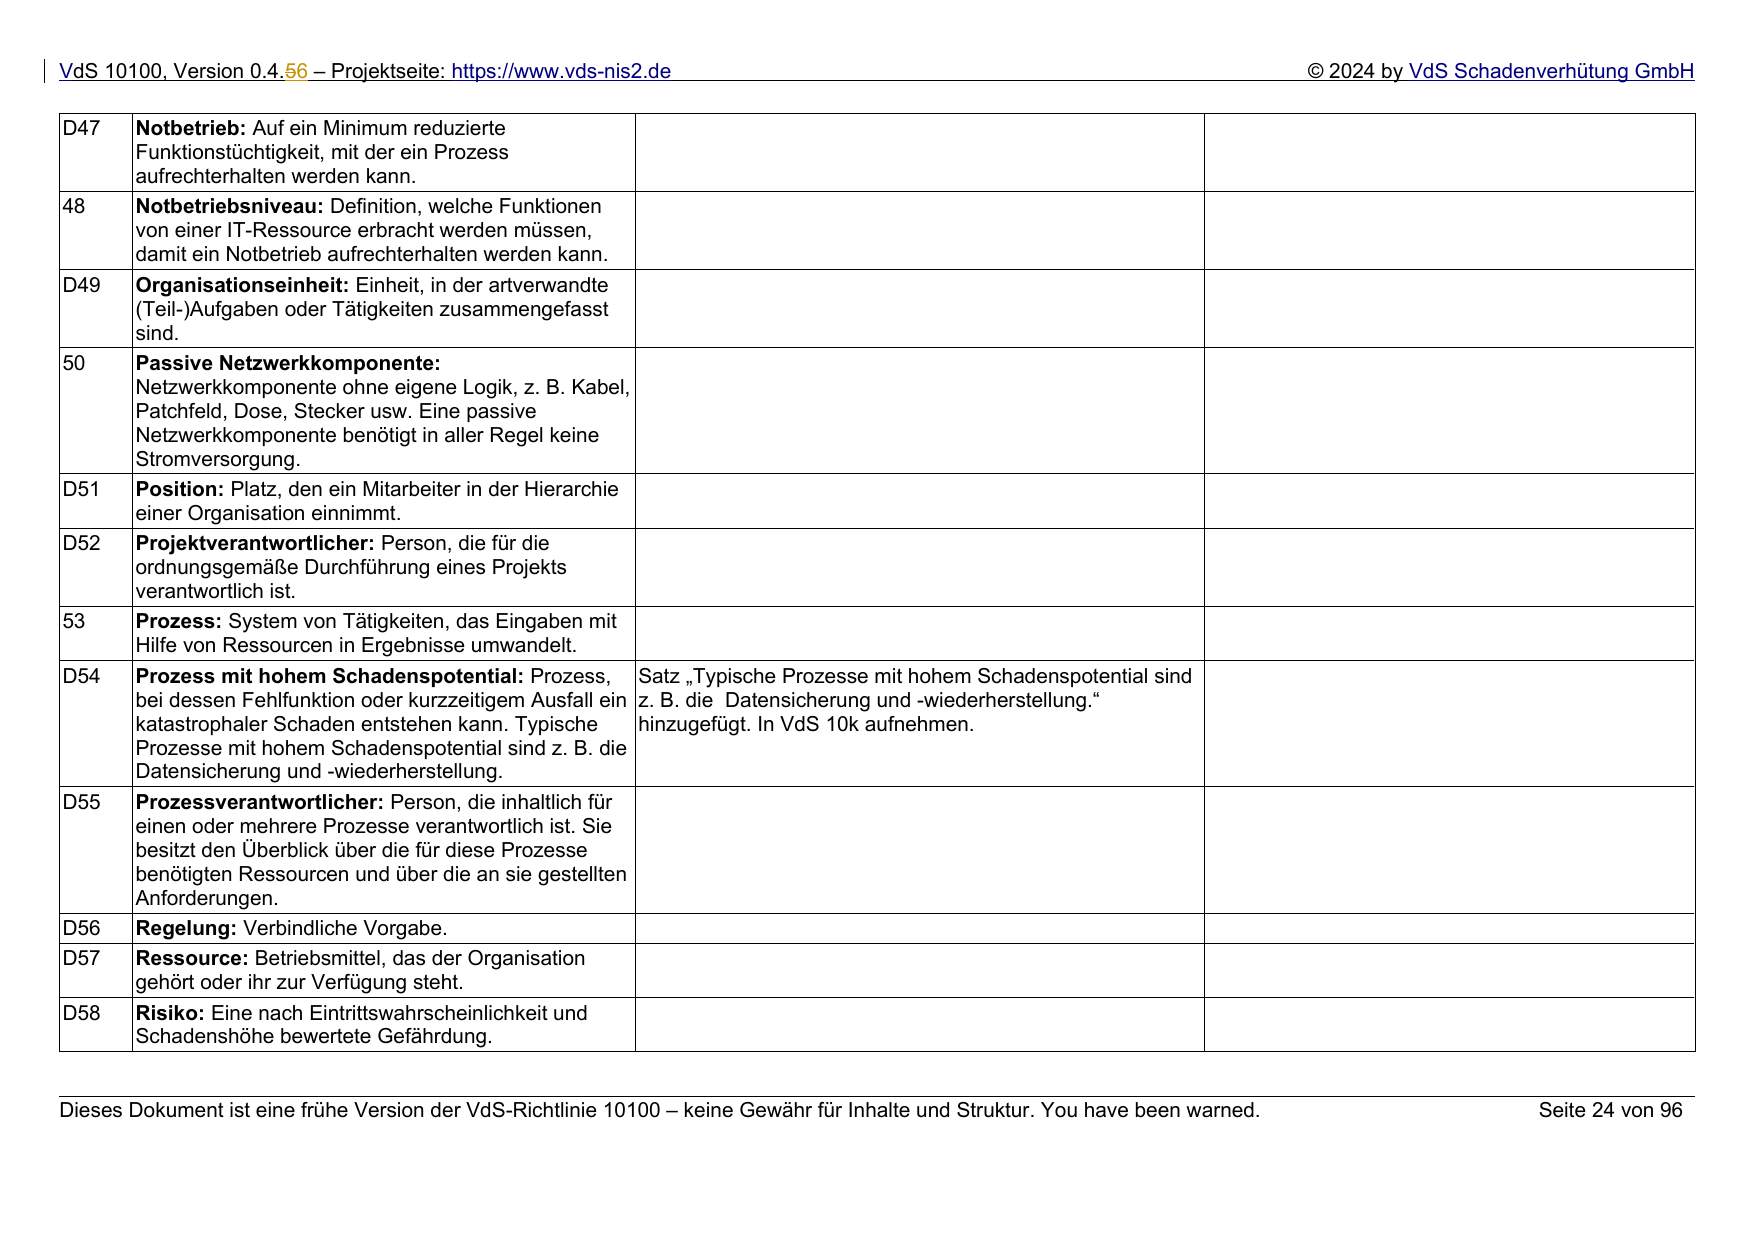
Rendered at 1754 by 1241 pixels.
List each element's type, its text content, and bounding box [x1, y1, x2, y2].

table_cell Ressource: Betriebsmittel, das der Organisation gehört oder ihr zur Verfügung steht. [133, 944, 635, 997]
table_cell D55 [60, 787, 132, 912]
table_cell ‍ [636, 114, 1204, 191]
table_cell Prozessverantwortlicher: Person, die inhaltlich für einen oder mehrere Prozesse verantwortlich ist. Sie besitzt den Überblick über die für diese Prozesse benötigten Ressourcen und über die an sie gestellten Anforderungen. [133, 787, 635, 912]
table_cell ‍ [636, 270, 1204, 347]
table_cell ‍ [636, 998, 1204, 1051]
table_cell Notbetriebsniveau: Definition, welche Funktionen von einer IT-Ressource erbracht werden müssen, damit ein Notbetrieb aufrechterhalten werden kann. [133, 192, 635, 269]
table_cell D54 [60, 661, 132, 786]
table_cell D51 [60, 474, 132, 528]
table_cell ‍ [1205, 473, 1695, 528]
table_cell D57 [60, 944, 132, 997]
table_cell Regelung: Verbindliche Vorgabe. [133, 914, 635, 943]
table_cell Risiko: Eine nach Eintrittswahrscheinlichkeit und Schadenshöhe bewertete Gefährdung. [133, 998, 635, 1051]
table_cell ‍ [1205, 606, 1695, 660]
table_cell ‍ [1205, 660, 1695, 786]
table_cell ‍ [636, 607, 1204, 660]
table_cell ‍ [636, 474, 1204, 528]
table_cell ‍ [1205, 114, 1695, 191]
table_cell ‍ [636, 348, 1204, 473]
table_cell ‍ [1205, 997, 1695, 1051]
table_cell Organisationseinheit: Einheit, in der artverwandte (Teil-)Aufgaben oder Tätigkeiten zusammengefasst sind. [133, 270, 635, 347]
table_cell ‍ [636, 944, 1204, 997]
table_cell ‍ [1205, 191, 1695, 269]
table_cell ‍ [1205, 913, 1695, 943]
table_cell ‍Satz „Typische Prozesse mit hohem Schadenspotential sind z. B. die Datensicherung und -wiederherstellung.“ hinzugefügt. In VdS 10k aufnehmen. [636, 661, 1204, 786]
table_cell ‍ [1205, 269, 1695, 347]
table_cell Notbetrieb: Auf ein Minimum reduzierte Funktionstüchtigkeit, mit der ein Prozess aufrechterhalten werden kann. [133, 114, 635, 191]
table_cell Position: Platz, den ein Mitarbeiter in der Hierarchie einer Organisation einnimmt. [133, 474, 635, 528]
table_cell 53 [60, 607, 132, 660]
table_cell D58 [60, 998, 132, 1051]
table_cell ‍ [636, 787, 1204, 912]
table_cell ‍ [1205, 943, 1695, 997]
table_cell ‍ [636, 192, 1204, 269]
table_cell ‍ [1205, 528, 1695, 606]
table_cell Prozess: System von Tätigkeiten, das Eingaben mit Hilfe von Ressourcen in Ergebnisse umwandelt. [133, 607, 635, 660]
table_cell 48 [60, 192, 132, 269]
table_cell D56 [60, 914, 132, 943]
table_cell 50 [60, 348, 132, 473]
table_cell D47 [60, 114, 132, 191]
table_cell Projektverantwortlicher: Person, die für die ordnungsgemäße Durchführung eines Projekts verantwortlich ist. [133, 529, 635, 606]
table_cell D49 [60, 270, 132, 347]
table_cell Passive Netzwerkkomponente: Netzwerkkomponente ohne eigene Logik, z. B. Kabel, Patchfeld, Dose, Stecker usw. Eine passive Netzwerkkomponente benötigt in aller Regel keine Stromversorgung. [133, 348, 635, 473]
table_cell ‍ [636, 529, 1204, 606]
table_cell ‍ [1205, 786, 1695, 912]
table_cell Prozess mit hohem Schadenspotential: Prozess, bei dessen Fehlfunktion oder kurzzeitigem Ausfall ein katastrophaler Schaden entstehen kann. Typische Prozesse mit hohem Schadenspotential sind z. B. die Datensicherung und -wiederherstellung. [133, 661, 635, 786]
table_cell ‍ [1205, 347, 1695, 473]
table_cell ‍ [636, 914, 1204, 943]
table_cell D52 [60, 529, 132, 606]
